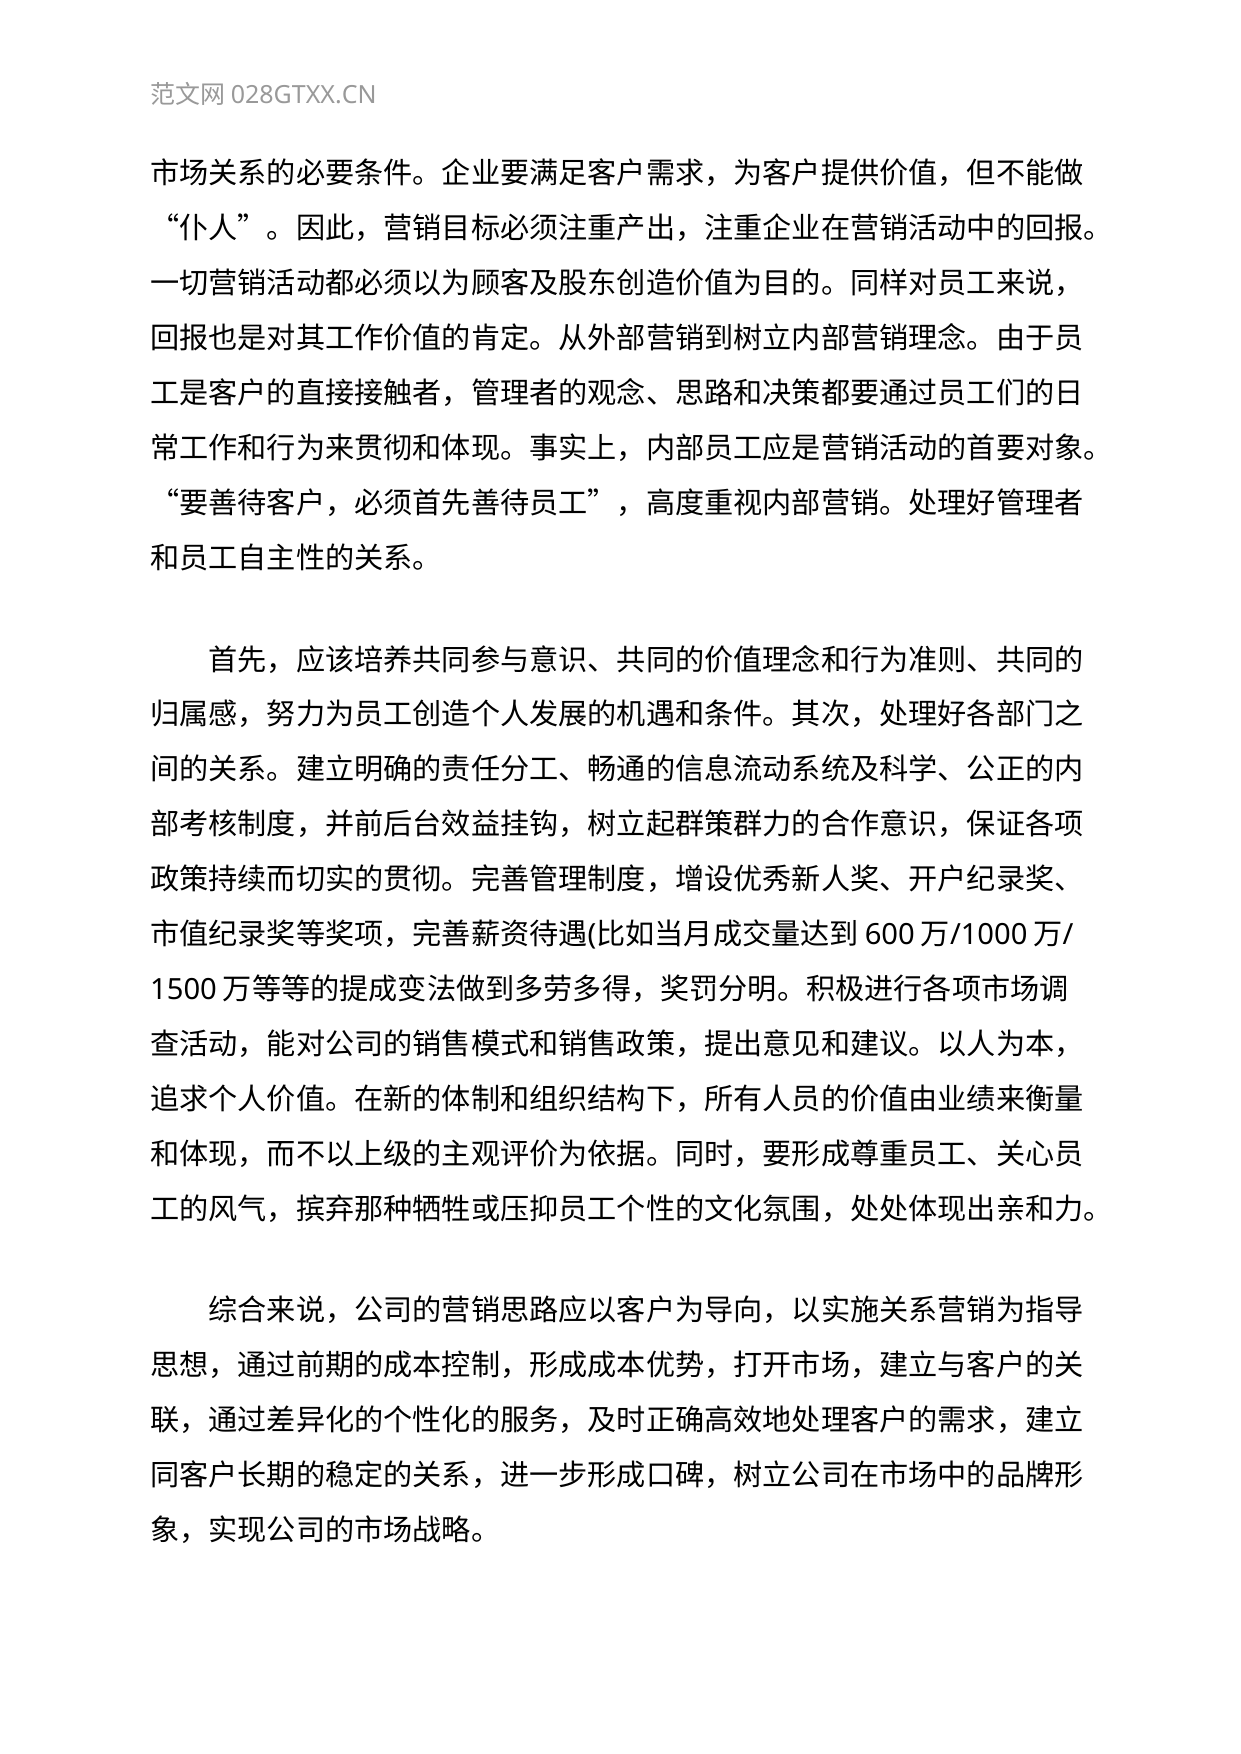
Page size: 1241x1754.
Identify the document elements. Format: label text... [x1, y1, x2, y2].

text 首先，应该培养共同参与意识、共同的价值理念和行为准则、共同的归属感，努力为员工创造个人发展的机遇和条件。其次，处理好各部门之间的关系。建立明确的责任分工、畅通的信息流动系统及科学、公正的内部考核制度，并前后台效益挂钩，树立起群策群力的合作意识，保证各项政策持续而切实的贯彻。完善管理制度，增设优秀新人奖、开户纪录奖、市值纪录奖等奖项，完善薪资待遇(比如当月成交量达到600万/1000万/1500万等等的提成变法做到多劳多得，奖罚分明。积极进行各项市场调查活动，能对公司的销售模式和销售政策，提出意见和建议。以人为本，追求个人价值。在新的体制和组织结构下，所有人员的价值由业绩来衡量和体现，而不以上级的主观评价为依据。同时，要形成尊重员工、关心员工的风气，摈弃那种牺牲或压抑员工个性的文化氛围，处处体现出亲和力。 [150, 636, 1090, 1227]
text 综合来说，公司的营销思路应以客户为导向，以实施关系营销为指导思想，通过前期的成本控制，形成成本优势，打开市场，建立与客户的关联，通过差异化的个性化的服务，及时正确高效地处理客户的需求，建立同客户长期的稳定的关系，进一步形成口碑，树立公司在市场中的品牌形象，实现公司的市场战略。 [150, 1287, 1090, 1549]
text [150, 150, 1090, 577]
